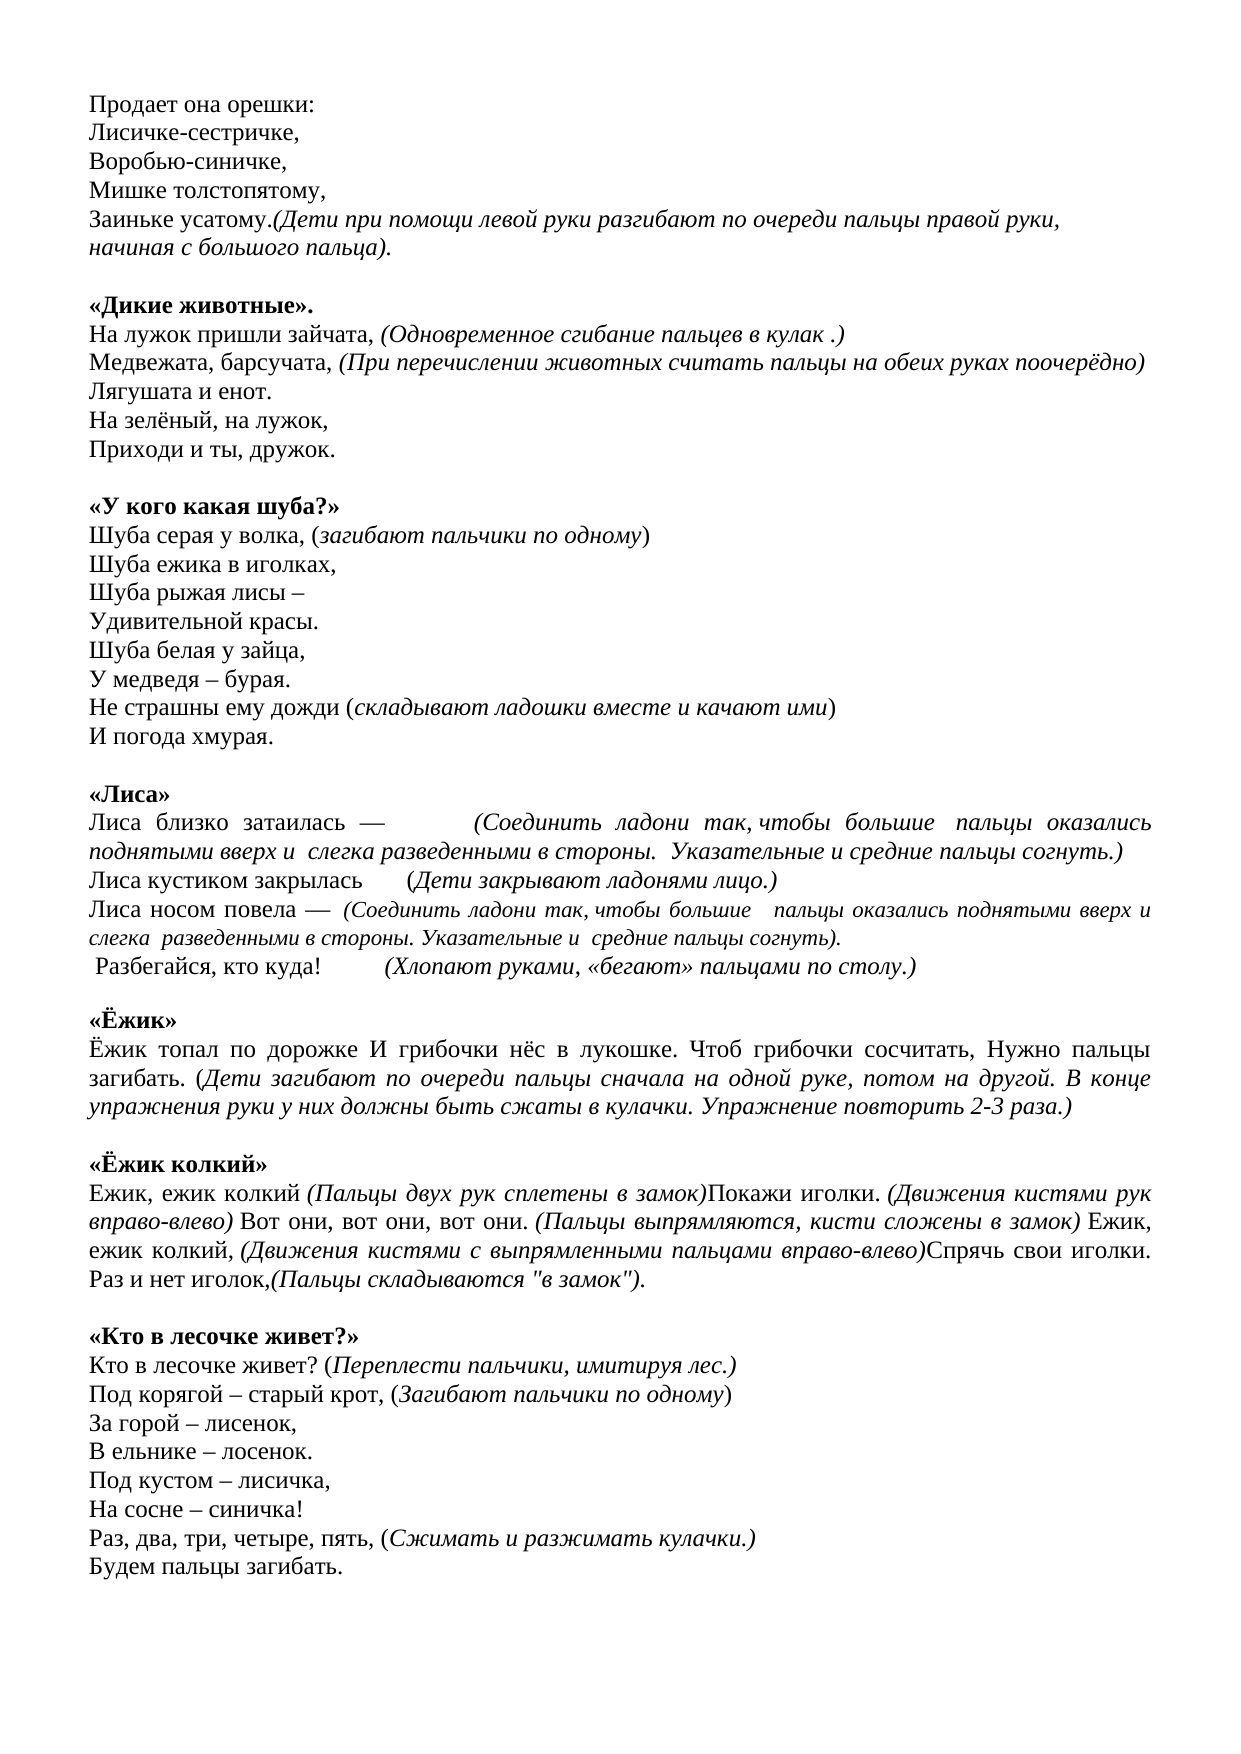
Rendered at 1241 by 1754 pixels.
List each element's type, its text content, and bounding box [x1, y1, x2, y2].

text Разбегайся, кто куда! (Хлопают руками, «бегают» пальцами по столу.) [89, 951, 1152, 980]
text Будем пальцы загибать. [89, 1551, 1152, 1580]
text Раз, два, три, четыре, пять, (Сжимать и разжимать кулачки.) [89, 1523, 1152, 1551]
text «Дикие животные». На лужок пришли зайчата, (Одновременное сгибание пальцев в кулак .) Медвежата, барсучата, (При перечислении животных считать пальцы на обеих руках поочерёдно) Лягушата и енот. На зелёный, на лужок, Приходи и ты, дружок. [89, 290, 1152, 462]
text Под кустом – лисичка, [89, 1465, 1152, 1494]
text В ельнике – лосенок. [89, 1436, 1152, 1465]
text На сосне – синичка! [89, 1494, 1152, 1523]
text «Кто в лесочке живет?» [89, 1321, 1152, 1350]
text Лиса кустиком закрылась (Дети закрывают ладонями лицо.) [89, 865, 1152, 894]
text Кто в лесочке живет? (Переплести пальчики, имитируя лес.) [89, 1350, 1152, 1379]
text «Лиса» [89, 779, 1152, 807]
text «Ёжик колкий» [89, 1149, 1152, 1178]
text Лиса носом повела — (Соединить ладони так, чтобы большие пальцы оказались поднятыми вверх и слегка разведенными в стороны. Указательные и средние пальцы согнуть). [89, 894, 1152, 951]
text За горой – лисенок, [89, 1408, 1152, 1436]
text Под корягой – старый крот, (Загибают пальчики по одному) [89, 1379, 1152, 1408]
text Ёжик топал по дорожке И грибочки нёс в лукошке. Чтоб грибочки сосчитать, Нужно пальцы загибать. (Дети загибают по очереди пальцы сначала на одной руке, потом на другой. В конце упражнения руки у них должны быть сжаты в кулачки. Упражнение повторить 2-3 раза.) [89, 1034, 1152, 1120]
text «Ёжик» [89, 1005, 1152, 1034]
text Лиса близко затаилась — (Соединить ладони так, чтобы большие пальцы оказались поднятыми вверх и слегка разведенными в стороны. Указательные и средние пальцы согнуть.) [89, 807, 1152, 865]
text Ежик, ежик колкий (Пальцы двух рук сплетены в замок)Покажи иголки. (Движения кистями рук вправо-влево) Вот они, вот они, вот они. (Пальцы выпрямляются, кисти сложены в замок) Ежик, ежик колкий, (Движения кистями с выпрямленными пальцами вправо-влево)Спрячь свои иголки. Раз и нет иголок,(Пальцы складываются "в замок"). [89, 1178, 1152, 1293]
text «У кого какая шуба?» Шуба серая у волка, (загибают пальчики по одному) Шуба ежика в иголках, Шуба рыжая лисы – Удивительной красы. Шуба белая у зайца, У медведя – бурая. Не страшны ему дожди (складывают ладошки вместе и качают ими) И погода хмурая. [89, 491, 1152, 750]
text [89, 89, 1152, 261]
